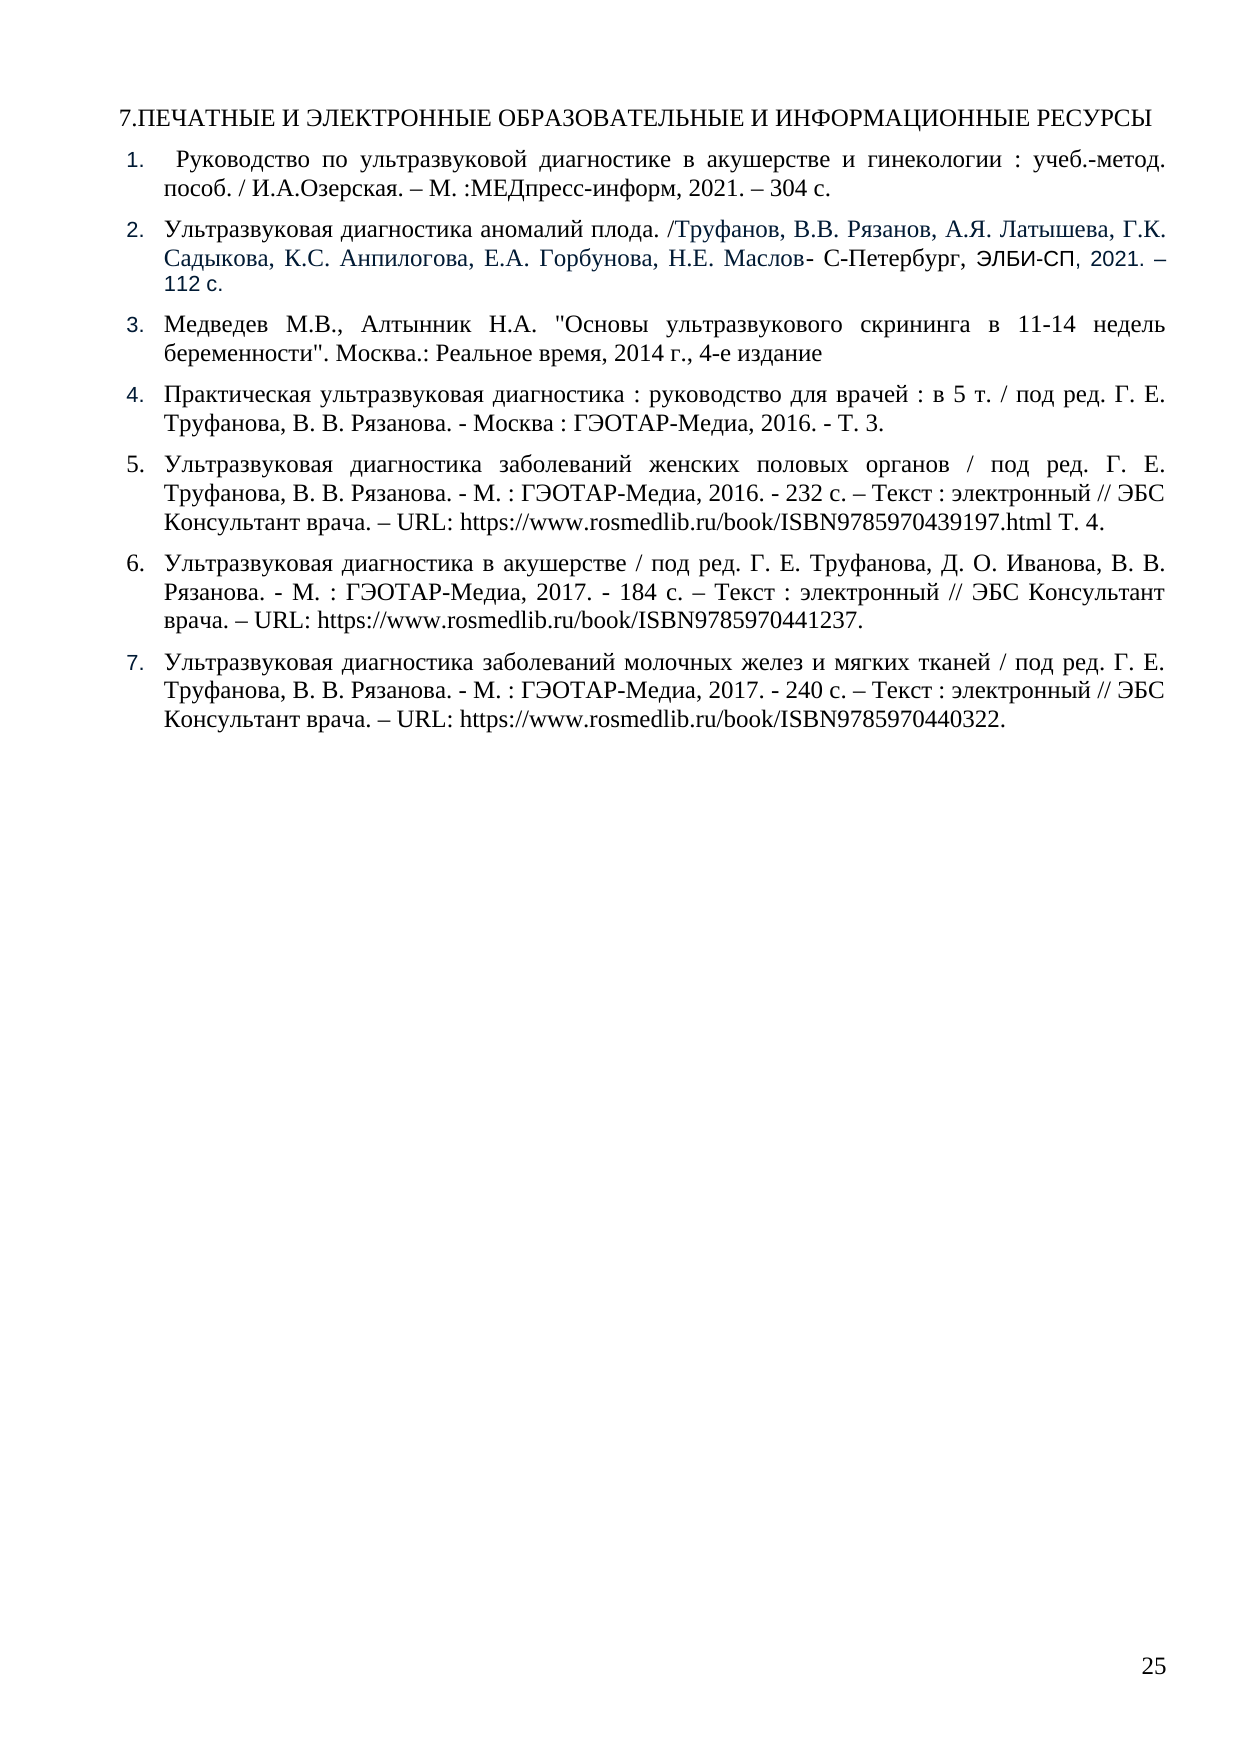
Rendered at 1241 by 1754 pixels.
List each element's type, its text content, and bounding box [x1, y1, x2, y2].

list Ультразвуковая диагностика заболеваний женских половых органов / под ред. Г. Е. Труфанова, В. В. Рязанова. - М. : ГЭОТАР-Медиа, 2016. - 232 с. – Текст : электронный // ЭБС Консультант врача. – URL: https://www.rosmedlib.ru/book/ISBN9785970439197.html Т. 4. [126, 449, 1167, 535]
text 7.ПЕЧАТНЫЕ И ЭЛЕКТРОННЫЕ ОБРАЗОВАТЕЛЬНЫЕ И ИНФОРМАЦИОННЫЕ РЕСУРСЫ [119, 103, 1167, 131]
list Практическая ультразвуковая диагностика : руководство для врачей : в 5 т. / под ред. Г. Е. Труфанова, В. В. Рязанова. - Москва : ГЭОТАР-Медиа, 2016. - Т. 3. [126, 379, 1167, 437]
list Руководство по ультразвуковой диагностике в акушерстве и гинекологии : учеб.-метод. пособ. / И.А.Озерская. – М. :МЕДпресс-информ, 2021. – 304 с. [126, 144, 1167, 201]
list Ультразвуковая диагностика аномалий плода. /Труфанов, В.В. Рязанов, А.Я. Латышева, Г.К. Садыкова, К.С. Анпилогова, Е.А. Горбунова, Н.Е. Маслов- С-Петербург, ЭЛБИ-СП, 2021. – 112 с. [126, 214, 1167, 297]
list Ультразвуковая диагностика заболеваний молочных желез и мягких тканей / под ред. Г. Е. Труфанова, В. В. Рязанова. - М. : ГЭОТАР-Медиа, 2017. - 240 с. – Текст : электронный // ЭБС Консультант врача. – URL: https://www.rosmedlib.ru/book/ISBN9785970440322. [126, 647, 1167, 733]
list Ультразвуковая диагностика в акушерстве / под ред. Г. Е. Труфанова, Д. О. Иванова, В. В. Рязанова. - М. : ГЭОТАР-Медиа, 2017. - 184 с. – Текст : электронный // ЭБС Консультант врача. – URL: https://www.rosmedlib.ru/book/ISBN9785970441237. [126, 548, 1167, 634]
list Медведев М.В., Алтынник Н.А. "Основы ультразвукового скрининга в 11-14 недель беременности". Москва.: Реальное время, 2014 г., 4-е издание [126, 309, 1167, 367]
